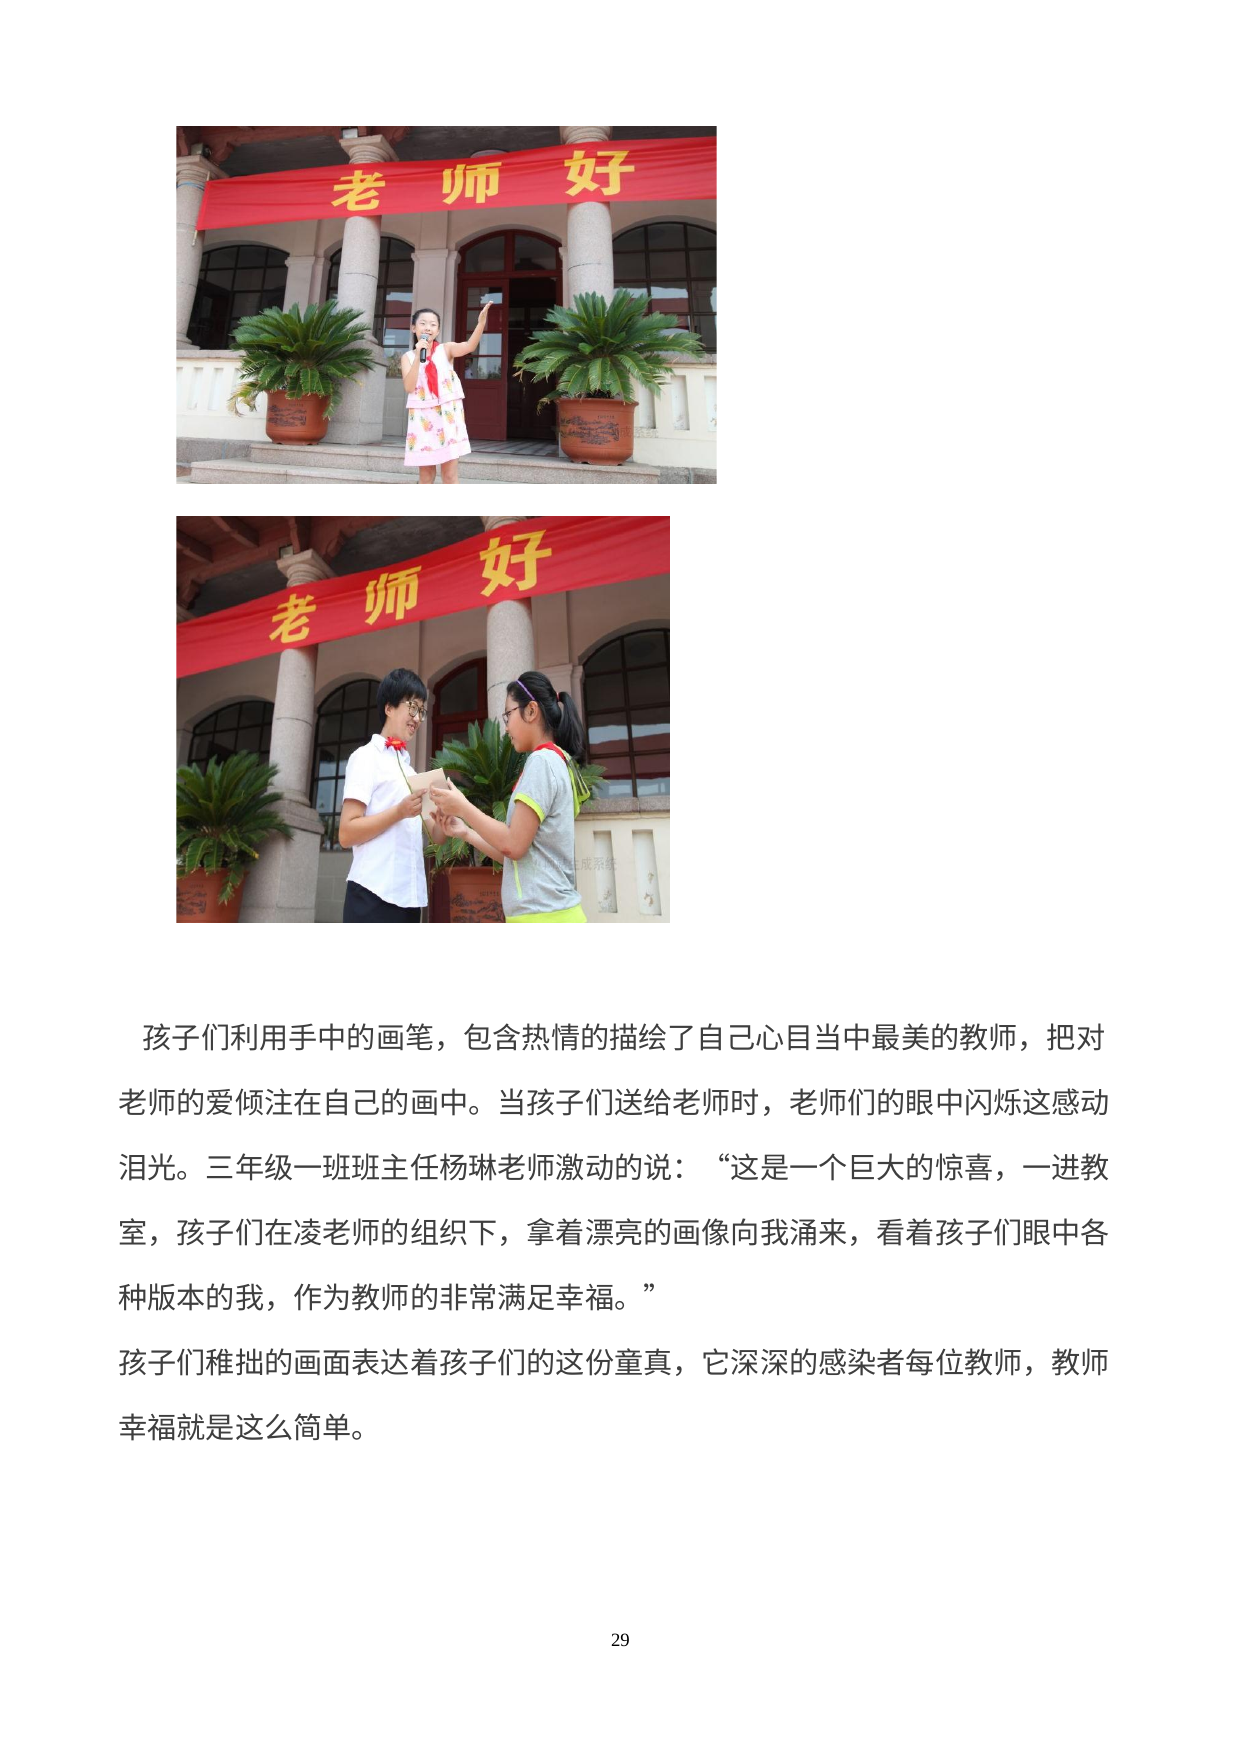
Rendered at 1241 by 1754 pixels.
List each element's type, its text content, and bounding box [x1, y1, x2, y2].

text 孩子们稚拙的画面表达着孩子们的这份童真，它深深的感染者每位教师，教师幸福就是这么简单。 [118, 1328, 1122, 1458]
text 孩子们利用手中的画笔，包含热情的描绘了自己心目当中最美的教师，把对老师的爱倾注在自己的画中。当孩子们送给老师时，老师们的眼中闪烁这感动泪光。三年级一班班主任杨琳老师激动的说：“这是一个巨大的惊喜，一进教室，孩子们在凌老师的组织下，拿着漂亮的画像向我涌来，看着孩子们眼中各种版本的我，作为教师的非常满足幸福。” [118, 1003, 1122, 1328]
picture [176, 126, 717, 484]
picture [176, 516, 670, 923]
